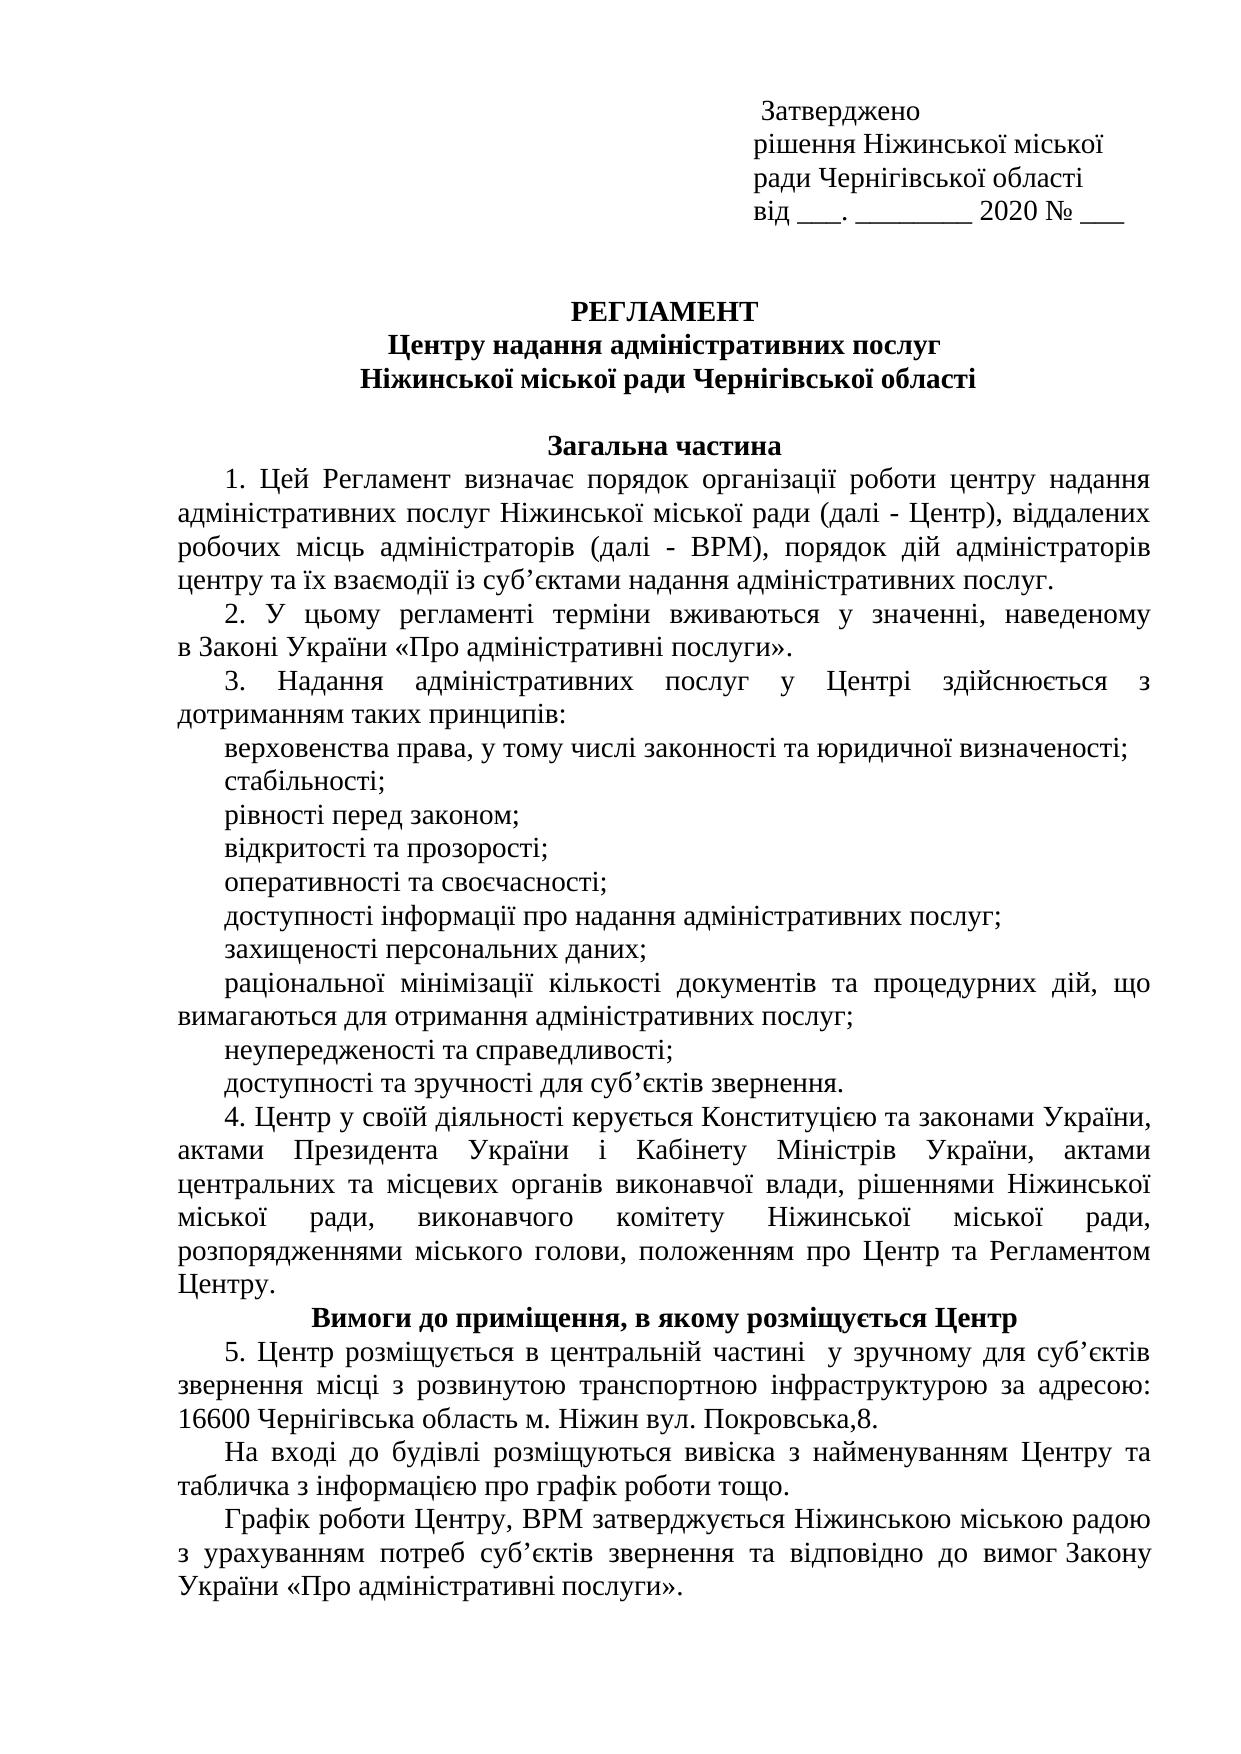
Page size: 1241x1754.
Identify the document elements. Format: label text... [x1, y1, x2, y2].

text 2. У цьому регламенті терміни вживаються у значенні, наведеному в Законі України «Про адміністративні послуги». [177, 596, 1152, 663]
text Ніжинської міської ради Чернігівської області [224, 361, 1105, 394]
text Загальна частина [224, 428, 1105, 462]
text Вимоги до приміщення, в якому розміщується Центр [224, 1300, 1105, 1334]
text На вході до будівлі розміщуються вивіска з найменуванням Центру та табличка з інформацією про графік роботи тощо. [177, 1434, 1152, 1501]
text захищеності персональних даних; [177, 931, 1152, 965]
text відкритості та прозорості; [177, 831, 1152, 864]
text оперативності та своєчасності; [177, 864, 1152, 898]
text 3. Надання адміністративних послуг у Центрі здійснюється з дотриманням таких принципів: [177, 663, 1152, 730]
text 1. Цей Регламент визначає порядок організації роботи центру надання адміністративних послуг Ніжинської міської ради (далі - Центр), віддалених робочих місць адміністраторів (далі - ВРМ), порядок дій адміністраторів центру та їх взаємодії із суб’єктами надання адміністративних послуг. [177, 462, 1152, 596]
text рівності перед законом; [177, 797, 1152, 831]
text Центру надання адміністративних послуг [224, 327, 1105, 361]
text доступності інформації про надання адміністративних послуг; [177, 898, 1152, 931]
text верховенства права, у тому числі законності та юридичної визначеності; [177, 730, 1152, 763]
text Графік роботи Центру, ВРМ затверджується Ніжинською міською радою з урахуванням потреб суб’єктів звернення та відповідно до вимог Закону України «Про адміністративні послуги». [177, 1501, 1152, 1602]
text 5. Центр розміщується в центральній частині у зручному для суб’єктів звернення місці з розвинутою транспортною інфраструктурою за адресою: 16600 Чернігівська область м. Ніжин вул. Покровська,8. [177, 1334, 1152, 1434]
text Затверджено [177, 93, 1152, 126]
text раціональної мінімізації кількості документів та процедурних дій, що вимагаються для отримання адміністративних послуг; [177, 965, 1152, 1032]
text рішення Ніжинської міської ради Чернігівської області [753, 126, 1152, 193]
text від ___. ________ 2020 № ___ [753, 193, 1152, 227]
text неупередженості та справедливості; [177, 1032, 1152, 1065]
text доступності та зручності для суб’єктів звернення. [177, 1065, 1152, 1099]
text стабільності; [177, 763, 1152, 797]
text 4. Центр у своїй діяльності керується Конституцією та законами України, актами Президента України і Кабінету Міністрів України, актами центральних та місцевих органів виконавчої влади, рішеннями Ніжинської міської ради, виконавчого комітету Ніжинської міської ради, розпорядженнями міського голови, положенням про Центр та Регламентом Центру. [177, 1099, 1152, 1300]
text РЕГЛАМЕНТ [224, 294, 1105, 327]
